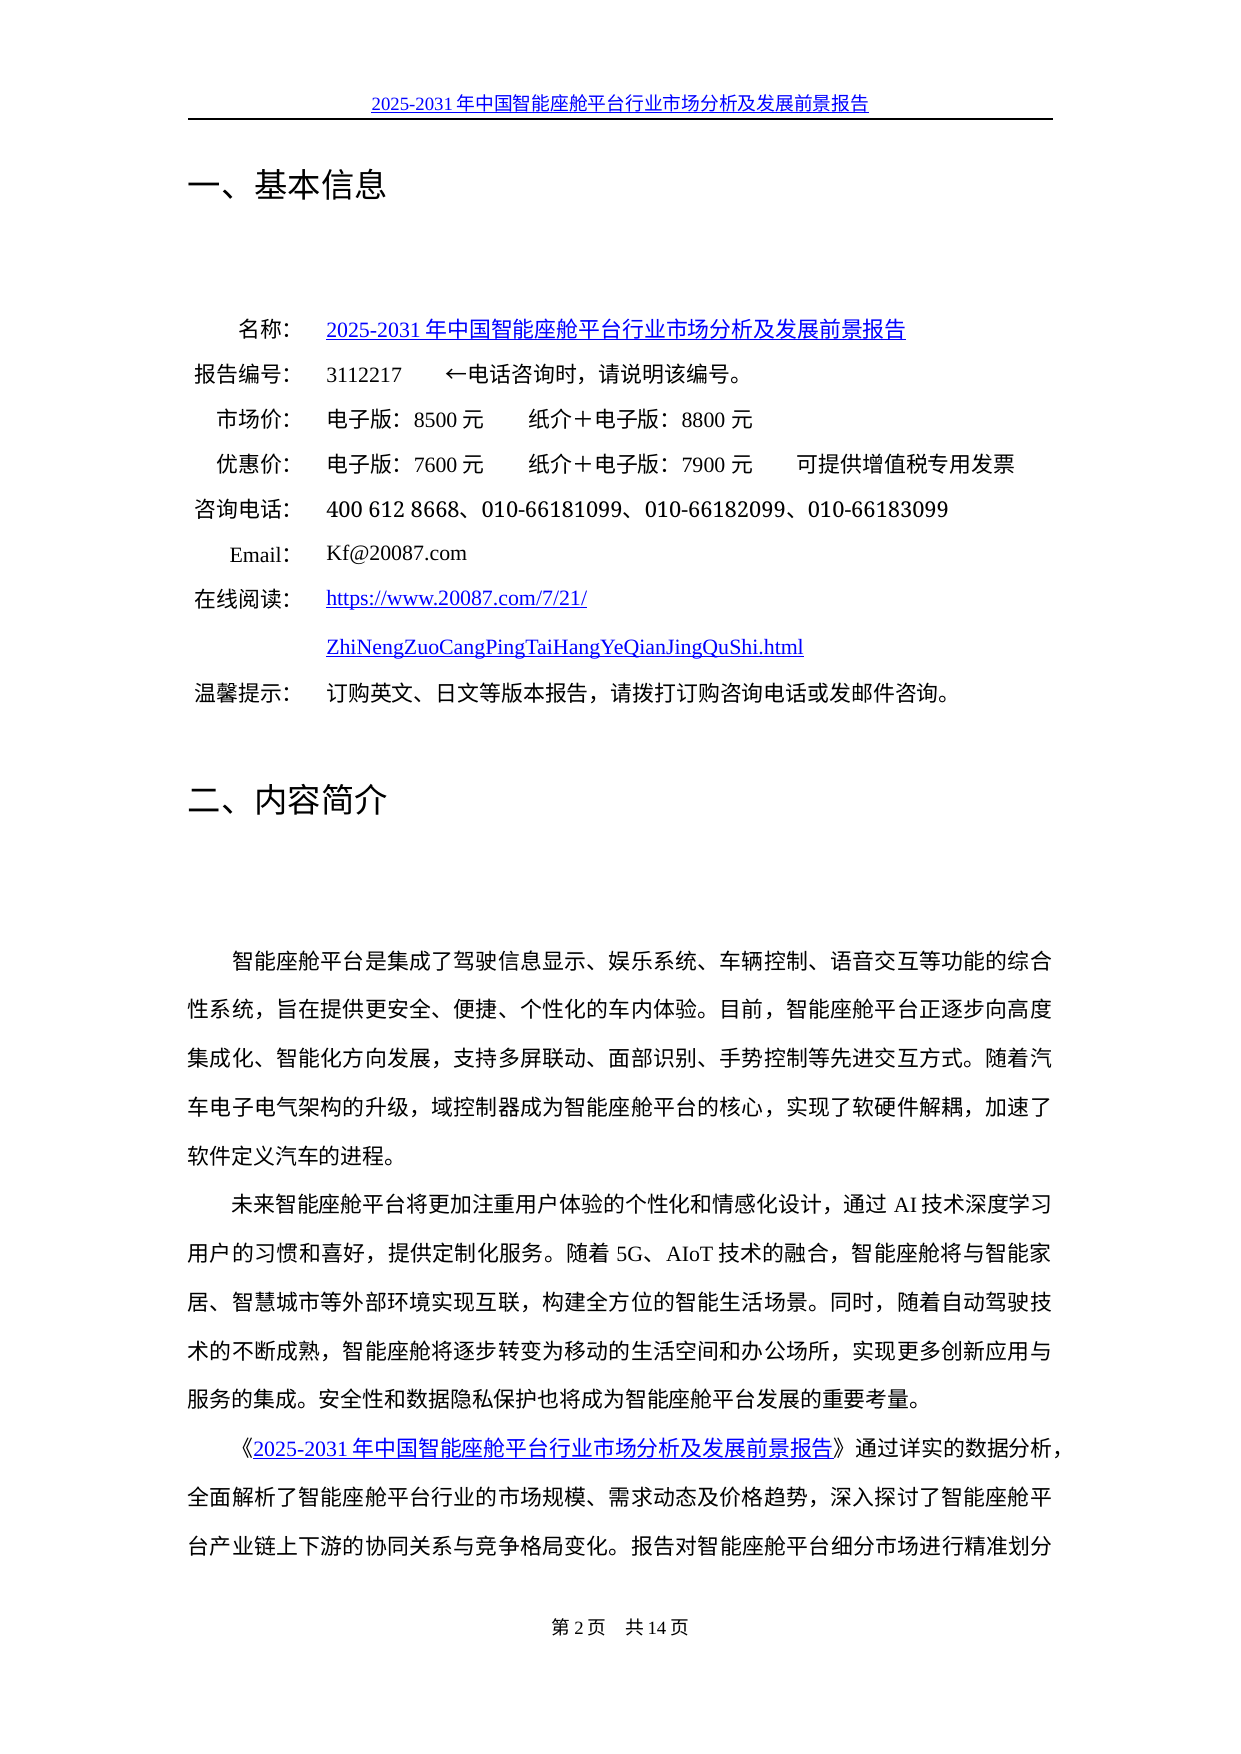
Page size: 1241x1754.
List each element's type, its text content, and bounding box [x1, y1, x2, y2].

table_cell 3112217 ←电话咨询时，请说明该编号。 [315, 357, 1073, 402]
table_cell Email： [167, 537, 315, 582]
table_cell 优惠价： [167, 447, 315, 492]
table_cell [315, 582, 1073, 675]
table_cell 订购英文、日文等版本报告，请拨打订购咨询电话或发邮件咨询。 [315, 675, 1073, 720]
table_header 名称： [167, 312, 315, 357]
table_header 2025-2031年中国智能座舱平台行业市场分析及发展前景报告 [315, 312, 1073, 357]
title 一、基本信息 [187, 150, 1053, 215]
title 二、内容简介 [187, 766, 1053, 831]
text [187, 943, 1053, 1561]
table_cell 电子版：7600 元 纸介＋电子版：7900 元 可提供增值税专用发票 [315, 447, 1073, 492]
table_cell 温馨提示： [167, 675, 315, 720]
table_cell 电子版：8500 元 纸介＋电子版：8800 元 [315, 402, 1073, 447]
table_cell Kf@20087.com [315, 537, 1073, 582]
table_cell 报告编号： [167, 357, 315, 402]
table_cell 市场价： [167, 402, 315, 447]
table_cell 在线阅读： [167, 582, 315, 675]
table_cell 咨询电话： [167, 492, 315, 537]
table_cell 400 612 8668、010-66181099、010-66182099、010-66183099 [315, 492, 1073, 537]
